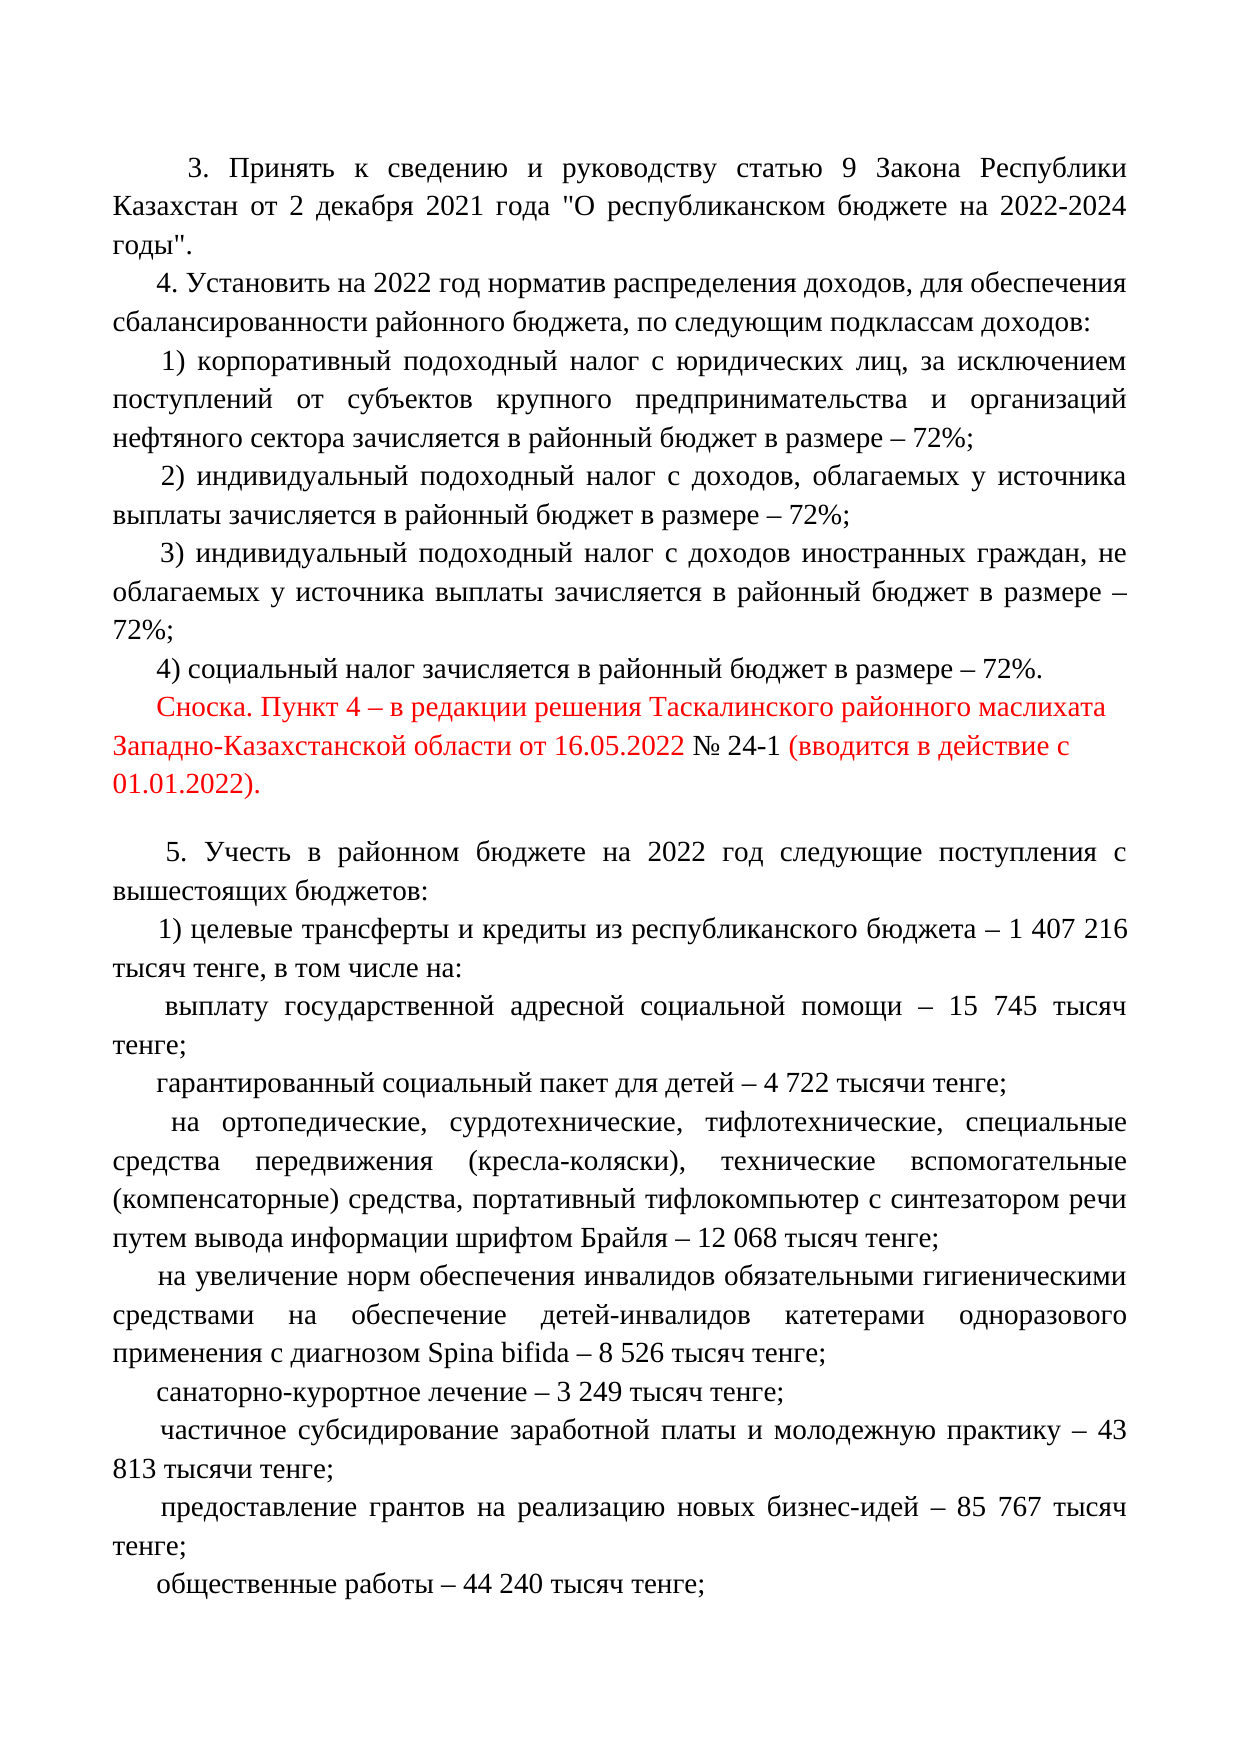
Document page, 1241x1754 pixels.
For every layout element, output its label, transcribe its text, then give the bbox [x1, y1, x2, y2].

text на увеличение норм обеспечения инвалидов обязательными гигиеническими средствами на обеспечение детей-инвалидов катетерами одноразового применения с диагнозом Spina bifida – 8 526 тысяч тенге; [112, 1258, 1128, 1369]
text общественные работы – 44 240 тысяч тенге; [112, 1567, 1128, 1600]
text 2) индивидуальный подоходный налог с доходов, облагаемых у источника выплаты зачисляется в районный бюджет в размере – 72%; [112, 458, 1128, 530]
text санаторно-курортное лечение – 3 249 тысяч тенге; [112, 1374, 1128, 1407]
text выплату государственной адресной социальной помощи – 15 745 тысяч тенге; [112, 988, 1128, 1061]
text Сноска. Пункт 4 – в редакции решения Таскалинского районного маслихата Западно-Казахстанской области от 16.05.2022 № 24-1 (вводится в действие с 01.01.2022). [112, 689, 1128, 830]
text 5. Учесть в районном бюджете на 2022 год следующие поступления с вышестоящих бюджетов: [112, 834, 1128, 906]
text 4. Установить на 2022 год норматив распределения доходов, для обеспечения сбалансированности районного бюджета, по следующим подклассам доходов: [112, 266, 1128, 338]
text 4) социальный налог зачисляется в районный бюджет в размере – 72%. [112, 651, 1128, 684]
text 3) индивидуальный подоходный налог с доходов иностранных граждан, не облагаемых у источника выплаты зачисляется в районный бюджет в размере – 72%; [112, 535, 1128, 646]
text гарантированный социальный пакет для детей – 4 722 тысячи тенге; [112, 1066, 1128, 1099]
text предоставление грантов на реализацию новых бизнес-идей – 85 767 тысяч тенге; [112, 1489, 1128, 1562]
text 3. Принять к сведению и руководству статью 9 Закона Республики Казахстан от 2 декабря 2021 года "О республиканском бюджете на 2022-2024 годы". [112, 150, 1128, 261]
text 1) корпоративный подоходный налог с юридических лиц, за исключением поступлений от субъектов крупного предпринимательства и организаций нефтяного сектора зачисляется в районный бюджет в размере – 72%; [112, 343, 1128, 453]
text на ортопедические, сурдотехнические, тифлотехнические, специальные средства передвижения (кресла-коляски), технические вспомогательные (компенсаторные) средства, портативный тифлокомпьютер с синтезатором речи путем вывода информации шрифтом Брайля – 12 068 тысяч тенге; [112, 1104, 1128, 1253]
text 1) целевые трансферты и кредиты из республиканского бюджета – 1 407 216 тысяч тенге, в том числе на: [112, 911, 1128, 983]
text частичное субсидирование заработной платы и молодежную практику – 43 813 тысячи тенге; [112, 1412, 1128, 1484]
